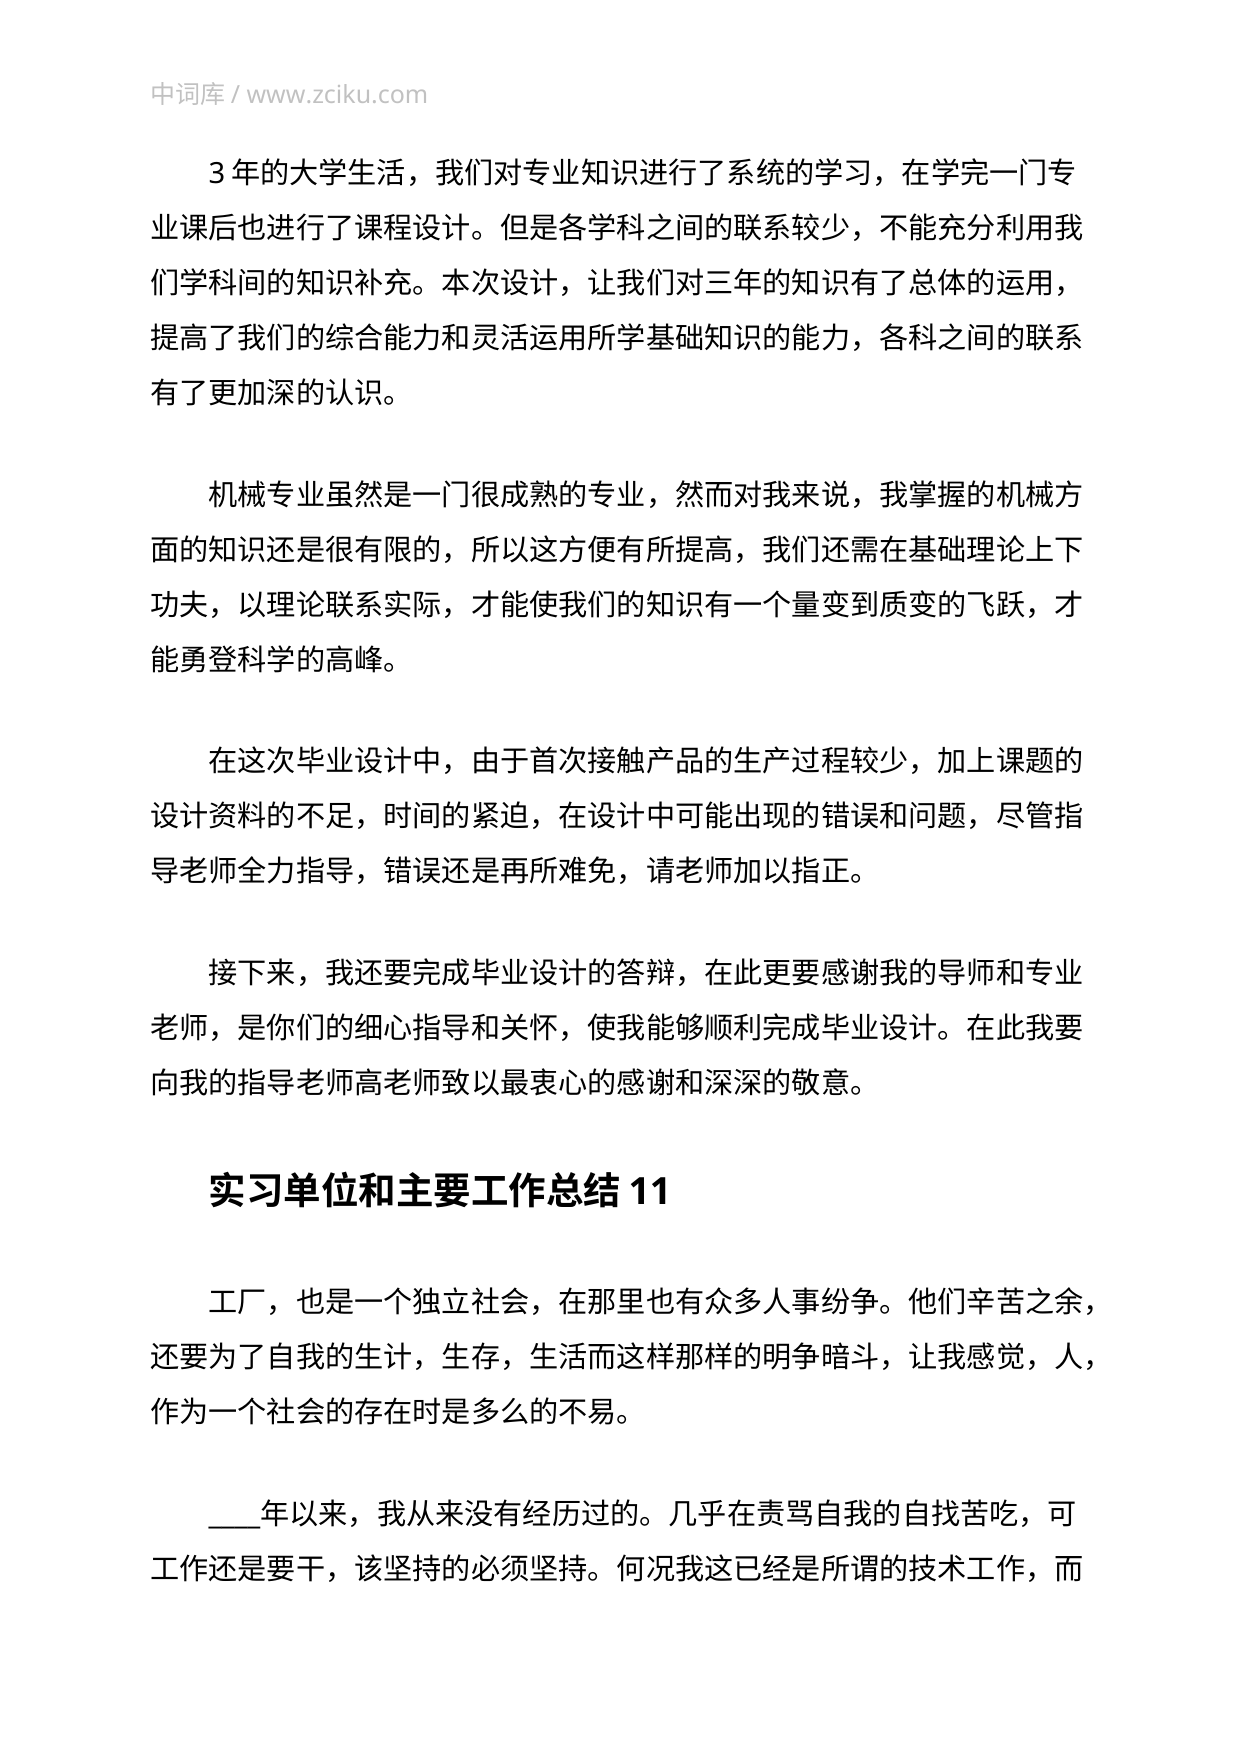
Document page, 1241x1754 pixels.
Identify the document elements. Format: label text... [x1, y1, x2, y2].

text 机械专业虽然是一门很成熟的专业，然而对我来说，我掌握的机械方面的知识还是很有限的，所以这方便有所提高，我们还需在基础理论上下功夫，以理论联系实际，才能使我们的知识有一个量变到质变的飞跃，才能勇登科学的高峰。 [150, 471, 1090, 678]
text 3年的大学生活，我们对专业知识进行了系统的学习，在学完一门专业课后也进行了课程设计。但是各学科之间的联系较少，不能充分利用我们学科间的知识补充。本次设计，让我们对三年的知识有了总体的运用，提高了我们的综合能力和灵活运用所学基础知识的能力，各科之间的联系有了更加深的认识。 [150, 150, 1090, 412]
text 在这次毕业设计中，由于首次接触产品的生产过程较少，加上课题的设计资料的不足，时间的紧迫，在设计中可能出现的错误和问题，尽管指导老师全力指导，错误还是再所难免，请老师加以指正。 [150, 738, 1090, 890]
text 接下来，我还要完成毕业设计的答辩，在此更要感谢我的导师和专业老师，是你们的细心指导和关怀，使我能够顺利完成毕业设计。在此我要向我的指导老师高老师致以最衷心的感谢和深深的敬意。 [150, 949, 1090, 1102]
text 实习单位和主要工作总结11 [150, 1161, 1090, 1216]
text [150, 1490, 1090, 1587]
text 工厂，也是一个独立社会，在那里也有众多人事纷争。他们辛苦之余，还要为了自我的生计，生存，生活而这样那样的明争暗斗，让我感觉，人，作为一个社会的存在时是多么的不易。 [150, 1279, 1090, 1431]
